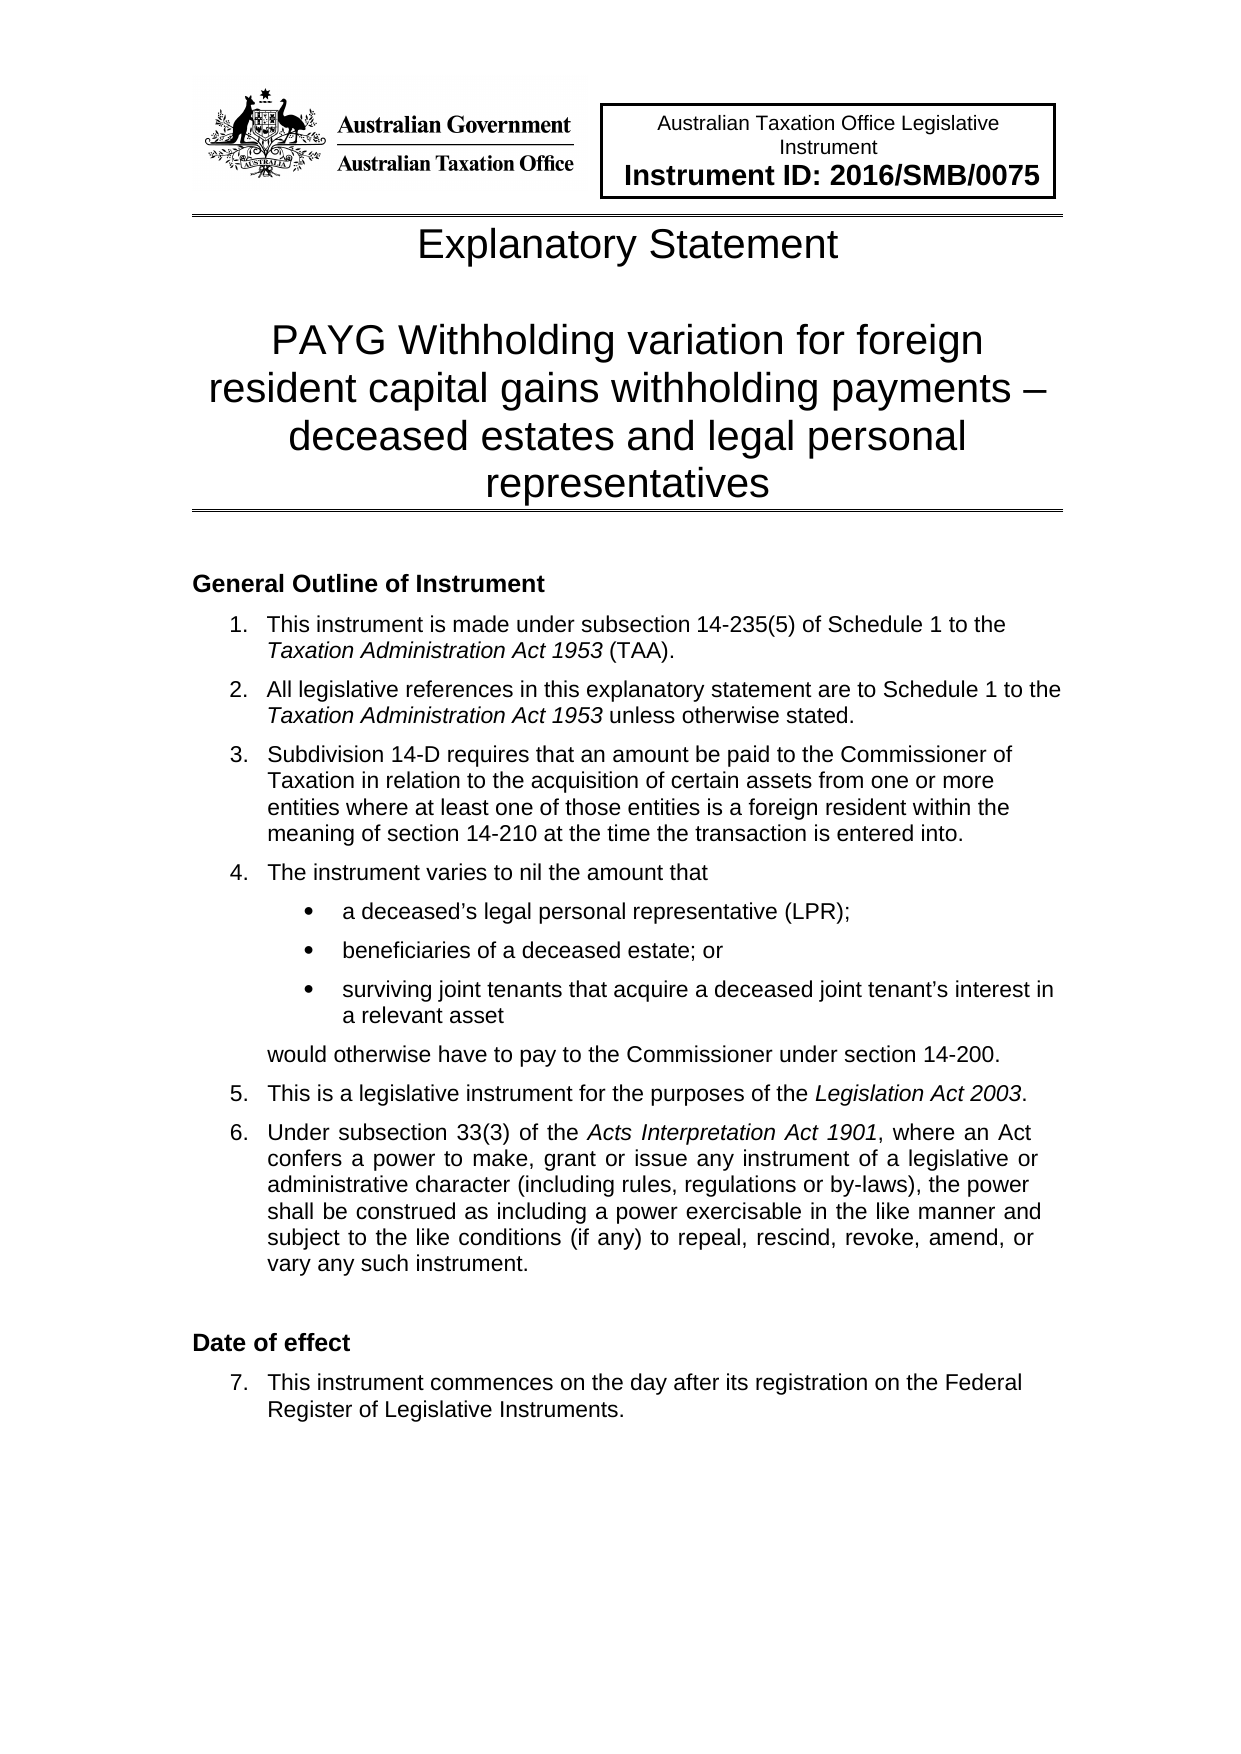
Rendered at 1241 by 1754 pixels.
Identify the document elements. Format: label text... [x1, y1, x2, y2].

list Under subsection 33(3) of the Acts Interpretation Act 1901, where an Act confers a power to make, grant or issue any instrument of a legislative or administrative character (including rules, regulations or by-laws), the power shall be construed as including a power exercisable in the like manner and subject to the like conditions (if any) to repeal, rescind, revoke, amend, or vary any such instrument. [229, 1118, 1063, 1277]
list This instrument is made under subsection 14-235(5) of Schedule 1 to the Taxation Administration Act 1953 (TAA). [229, 611, 1063, 663]
text PAYG Withholding variation for foreign resident capital gains withholding payments –deceased estates and legal personal representatives [192, 310, 1063, 509]
list Subdivision 14-D requires that an amount be paid to the Commissioner of Taxation in relation to the acquisition of certain assets from one or more entities where at least one of those entities is a foreign resident within the meaning of section 14-210 at the time the transaction is entered into. [229, 741, 1063, 847]
picture [192, 75, 588, 191]
subtitle Date of effect [192, 1328, 1063, 1357]
list This instrument commences on the day after its registration on the Federal Register of Legislative Instruments. [229, 1369, 1063, 1422]
list All legislative references in this explanatory statement are to Schedule 1 to the Taxation Administration Act 1953 unless otherwise stated. [229, 676, 1063, 729]
text would otherwise have to pay to the Commissioner under section 14-200. [267, 1041, 1063, 1067]
list a deceased’s legal personal representative (LPR); [304, 898, 1063, 924]
list This is a legislative instrument for the purposes of the Legislation Act 2003. [229, 1080, 1063, 1106]
subtitle General Outline of Instrument [192, 569, 1063, 598]
list The instrument varies to nil the amount that [229, 859, 1063, 885]
text Explanatory Statement [192, 217, 1063, 267]
list beneficiaries of a deceased estate; or [304, 937, 1063, 963]
list surviving joint tenants that acquire a deceased joint tenant’s interest in a relevant asset [304, 976, 1063, 1028]
